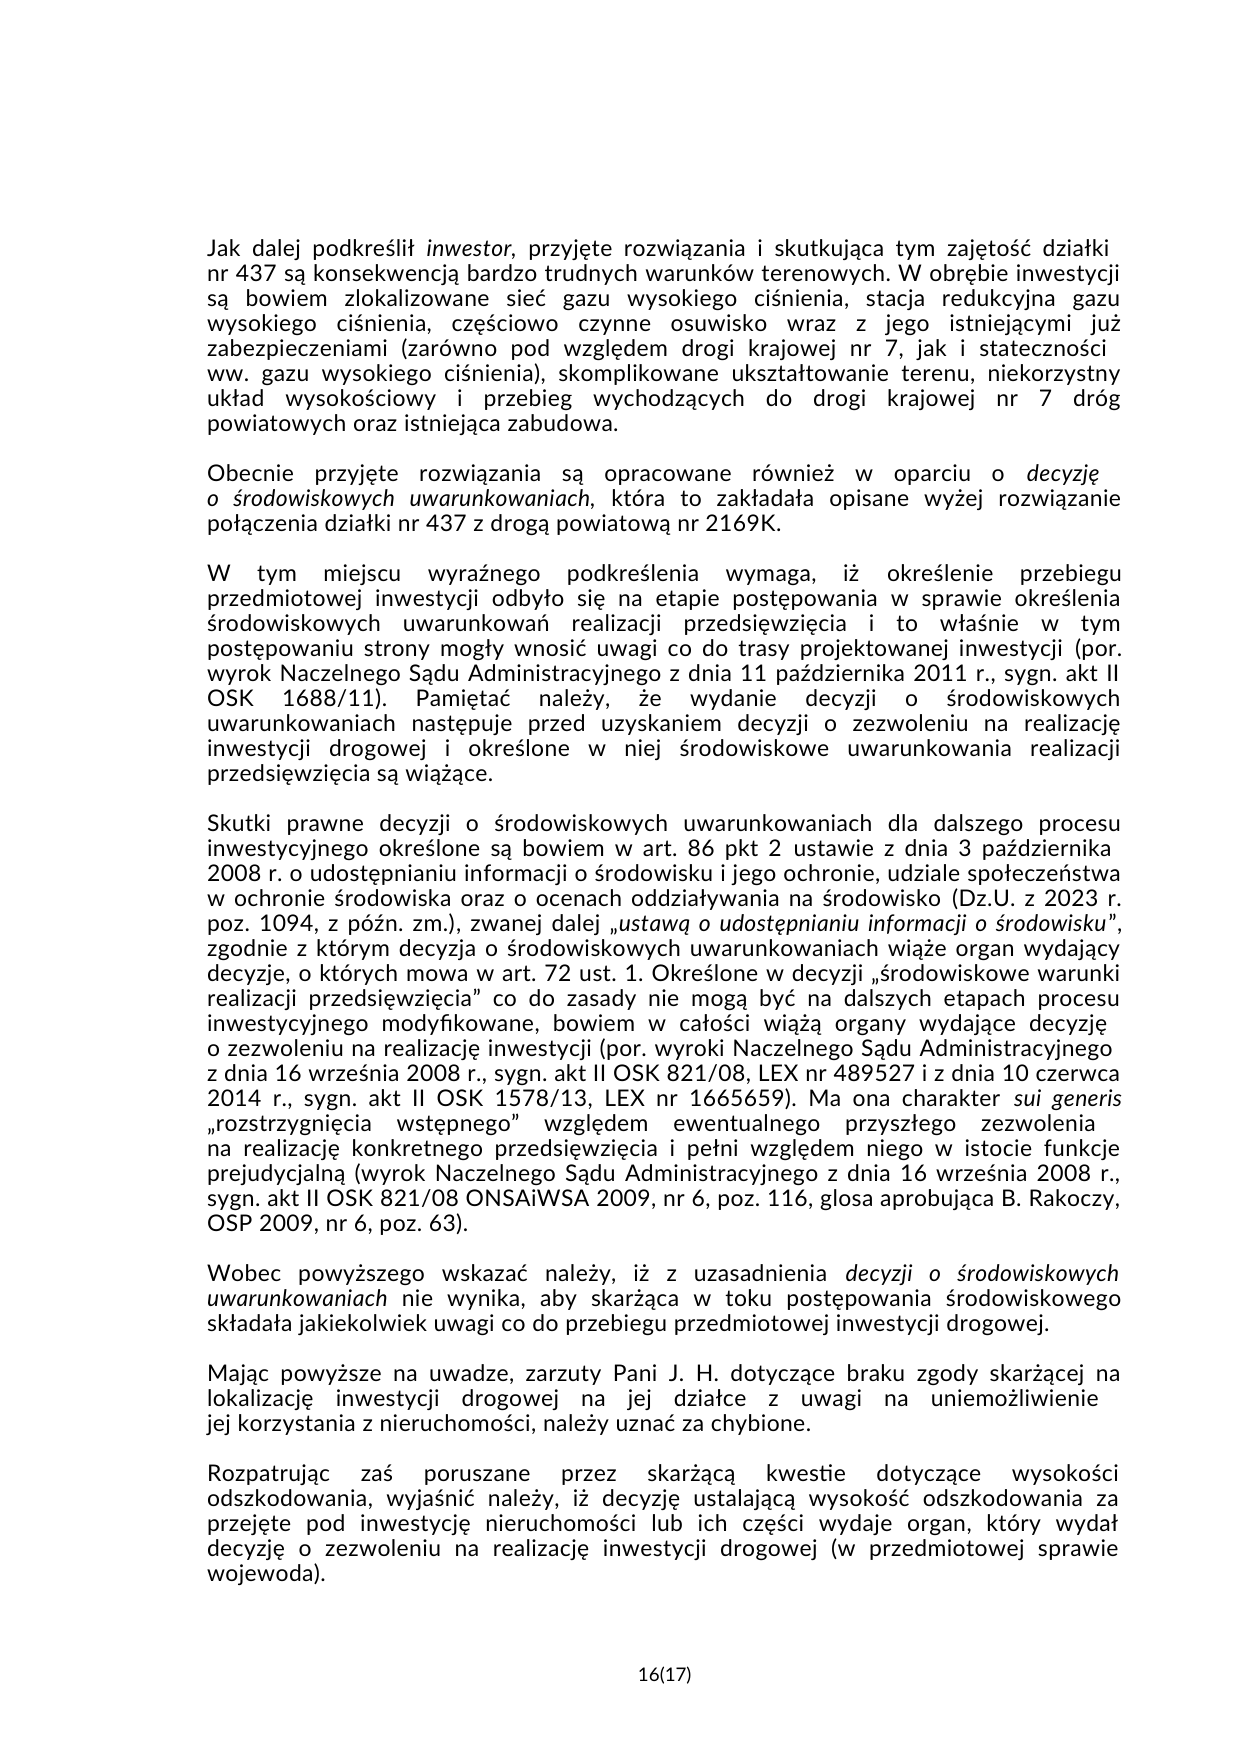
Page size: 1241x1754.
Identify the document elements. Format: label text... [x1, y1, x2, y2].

text W tym miejscu wyraźnego podkreślenia wymaga, iż określenie przebiegu przedmiotowej inwestycji odbyło się na etapie postępowania w sprawie określenia środowiskowych uwarunkowań realizacji przedsięwzięcia i to właśnie w tym postępowaniu strony mogły wnosić uwagi co do trasy projektowanej inwestycji (por. wyrok Naczelnego Sądu Administracyjnego z dnia 11 października 2011 r., sygn. akt II OSK 1688/11). Pamiętać należy, że wydanie decyzji o środowiskowych uwarunkowaniach następuje przed uzyskaniem decyzji o zezwoleniu na realizację inwestycji drogowej i określone w niej środowiskowe uwarunkowania realizacji przedsięwzięcia są wiążące. [207, 561, 1122, 786]
text Mając powyższe na uwadze, zarzuty Pani J. H. dotyczące braku zgody skarżącej na lokalizację inwestycji drogowej na jej działce z uwagi na uniemożliwienie jej korzystania z nieruchomości, należy uznać za chybione. [207, 1361, 1122, 1436]
text Obecnie przyjęte rozwiązania są opracowane również w oparciu o decyzję o środowiskowych uwarunkowaniach, która to zakładała opisane wyżej rozwiązanie połączenia działki nr 437 z drogą powiatową nr 2169K. [207, 461, 1122, 536]
text Jak dalej podkreślił inwestor, przyjęte rozwiązania i skutkująca tym zajętość działki nr 437 są konsekwencją bardzo trudnych warunków terenowych. W obrębie inwestycji są bowiem zlokalizowane sieć gazu wysokiego ciśnienia, stacja redukcyjna gazu wysokiego ciśnienia, częściowo czynne osuwisko wraz z jego istniejącymi już zabezpieczeniami (zarówno pod względem drogi krajowej nr 7, jak i stateczności ww. gazu wysokiego ciśnienia), skomplikowane ukształtowanie terenu, niekorzystny układ wysokościowy i przebieg wychodzących do drogi krajowej nr 7 dróg powiatowych oraz istniejąca zabudowa. [207, 236, 1122, 436]
text Rozpatrując zaś poruszane przez skarżącą kwestie dotyczące wysokości odszkodowania, wyjaśnić należy, iż decyzję ustalającą wysokość odszkodowania za przejęte pod inwestycję nieruchomości lub ich części wydaje organ, który wydał decyzję o zezwoleniu na realizację inwestycji drogowej (w przedmiotowej sprawie wojewoda). [207, 1461, 1120, 1586]
text Skutki prawne decyzji o środowiskowych uwarunkowaniach dla dalszego procesu inwestycyjnego określone są bowiem w art. 86 pkt 2 ustawie z dnia 3 października 2008 r. o udostępnianiu informacji o środowisku i jego ochronie, udziale społeczeństwa w ochronie środowiska oraz o ocenach oddziaływania na środowisko (Dz.U. z 2023 r. poz. 1094, z późn. zm.), zwanej dalej „ustawą o udostępnianiu informacji o środowisku”, zgodnie z którym decyzja o środowiskowych uwarunkowaniach wiąże organ wydający decyzje, o których mowa w art. 72 ust. 1. Określone w decyzji „środowiskowe warunki realizacji przedsięwzięcia” co do zasady nie mogą być na dalszych etapach procesu inwestycyjnego modyfikowane, bowiem w całości wiążą organy wydające decyzję o zezwoleniu na realizację inwestycji (por. wyroki Naczelnego Sądu Administracyjnego z dnia 16 września 2008 r., sygn. akt II OSK 821/08, LEX nr 489527 i z dnia 10 czerwca 2014 r., sygn. akt II OSK 1578/13, LEX nr 1665659). Ma ona charakter sui generis „rozstrzygnięcia wstępnego” względem ewentualnego przyszłego zezwolenia na realizację konkretnego przedsięwzięcia i pełni względem niego w istocie funkcje prejudycjalną (wyrok Naczelnego Sądu Administracyjnego z dnia 16 września 2008 r., sygn. akt II OSK 821/08 ONSAiWSA 2009, nr 6, poz. 116, glosa aprobująca B. Rakoczy, OSP 2009, nr 6, poz. 63). [207, 811, 1122, 1236]
text Wobec powyższego wskazać należy, iż z uzasadnienia decyzji o środowiskowych uwarunkowaniach nie wynika, aby skarżąca w toku postępowania środowiskowego składała jakiekolwiek uwagi co do przebiegu przedmiotowej inwestycji drogowej. [207, 1261, 1122, 1336]
